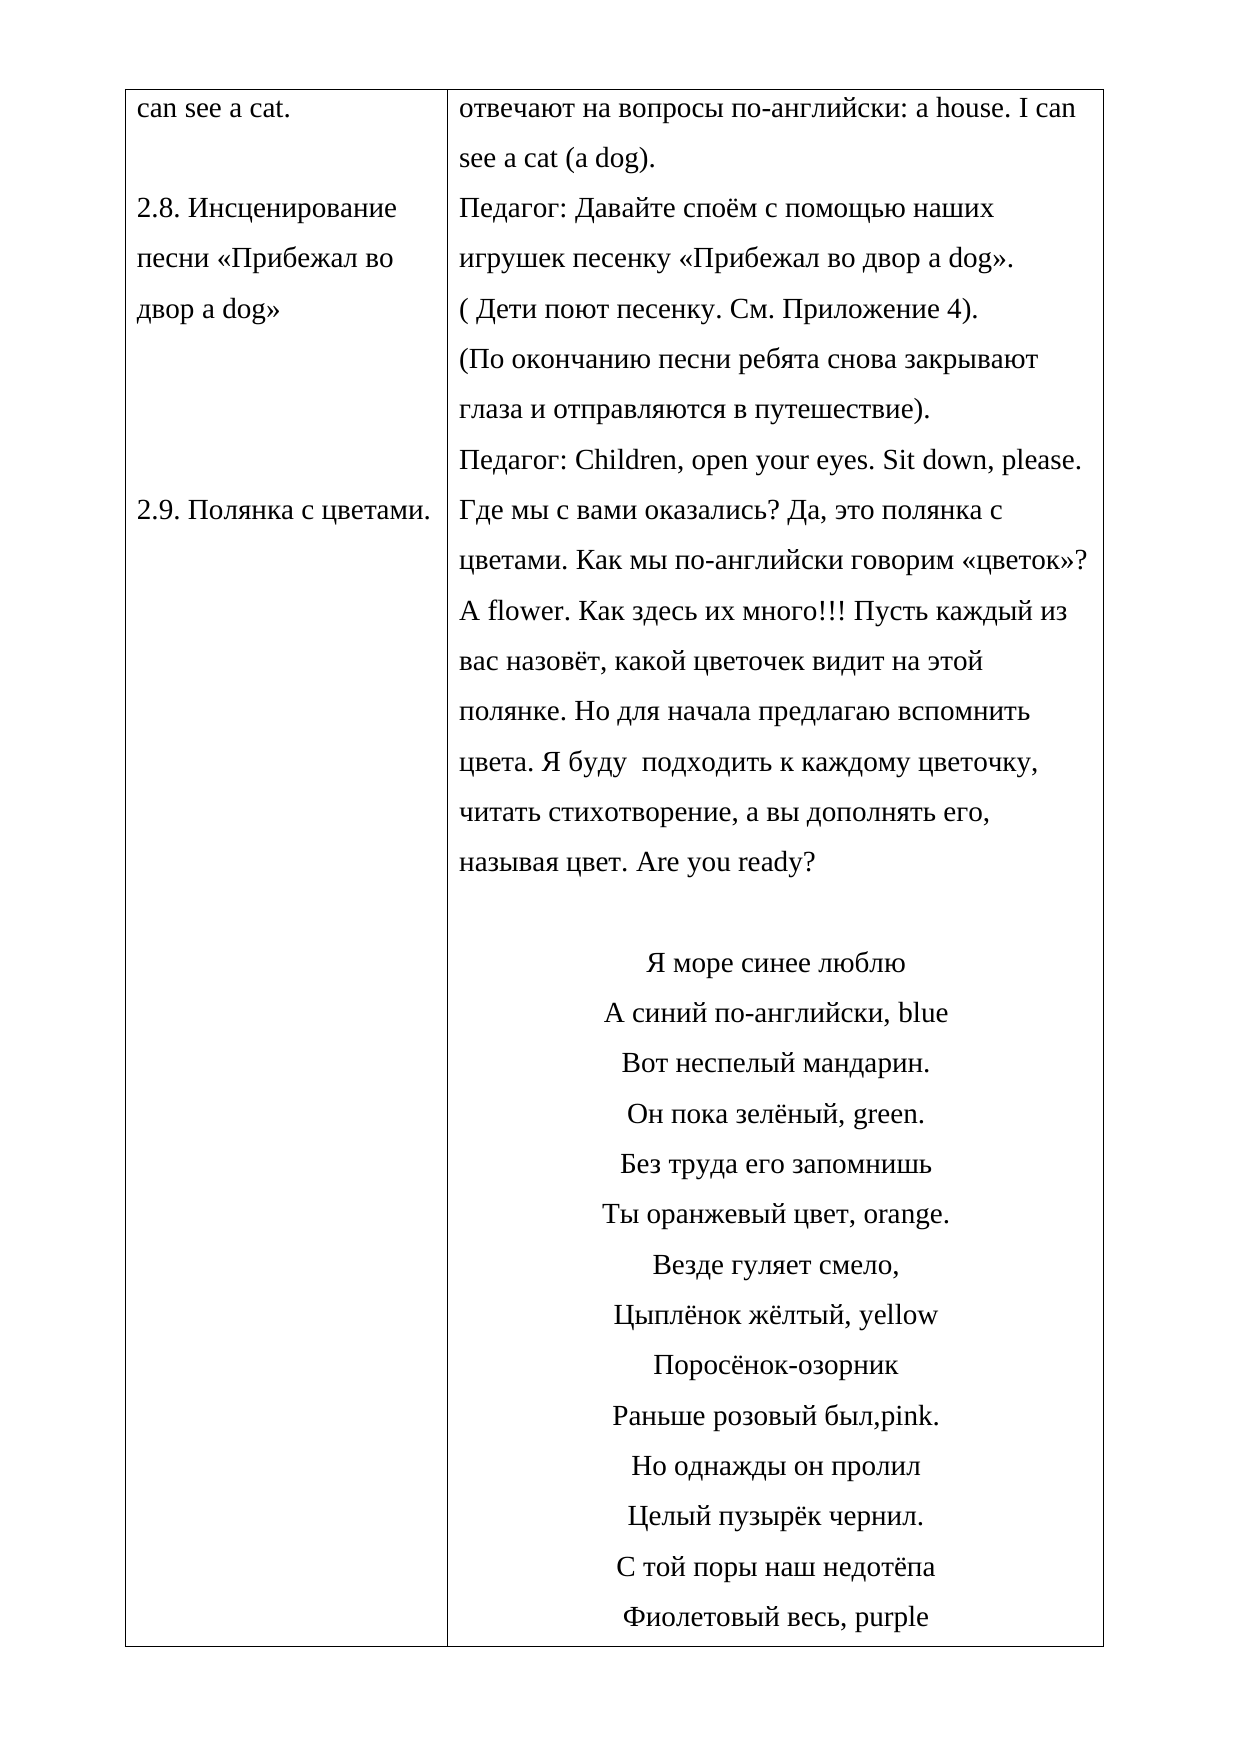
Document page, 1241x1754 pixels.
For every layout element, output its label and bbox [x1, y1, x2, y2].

table_cell [126, 90, 447, 1646]
table_cell [448, 90, 1103, 1646]
